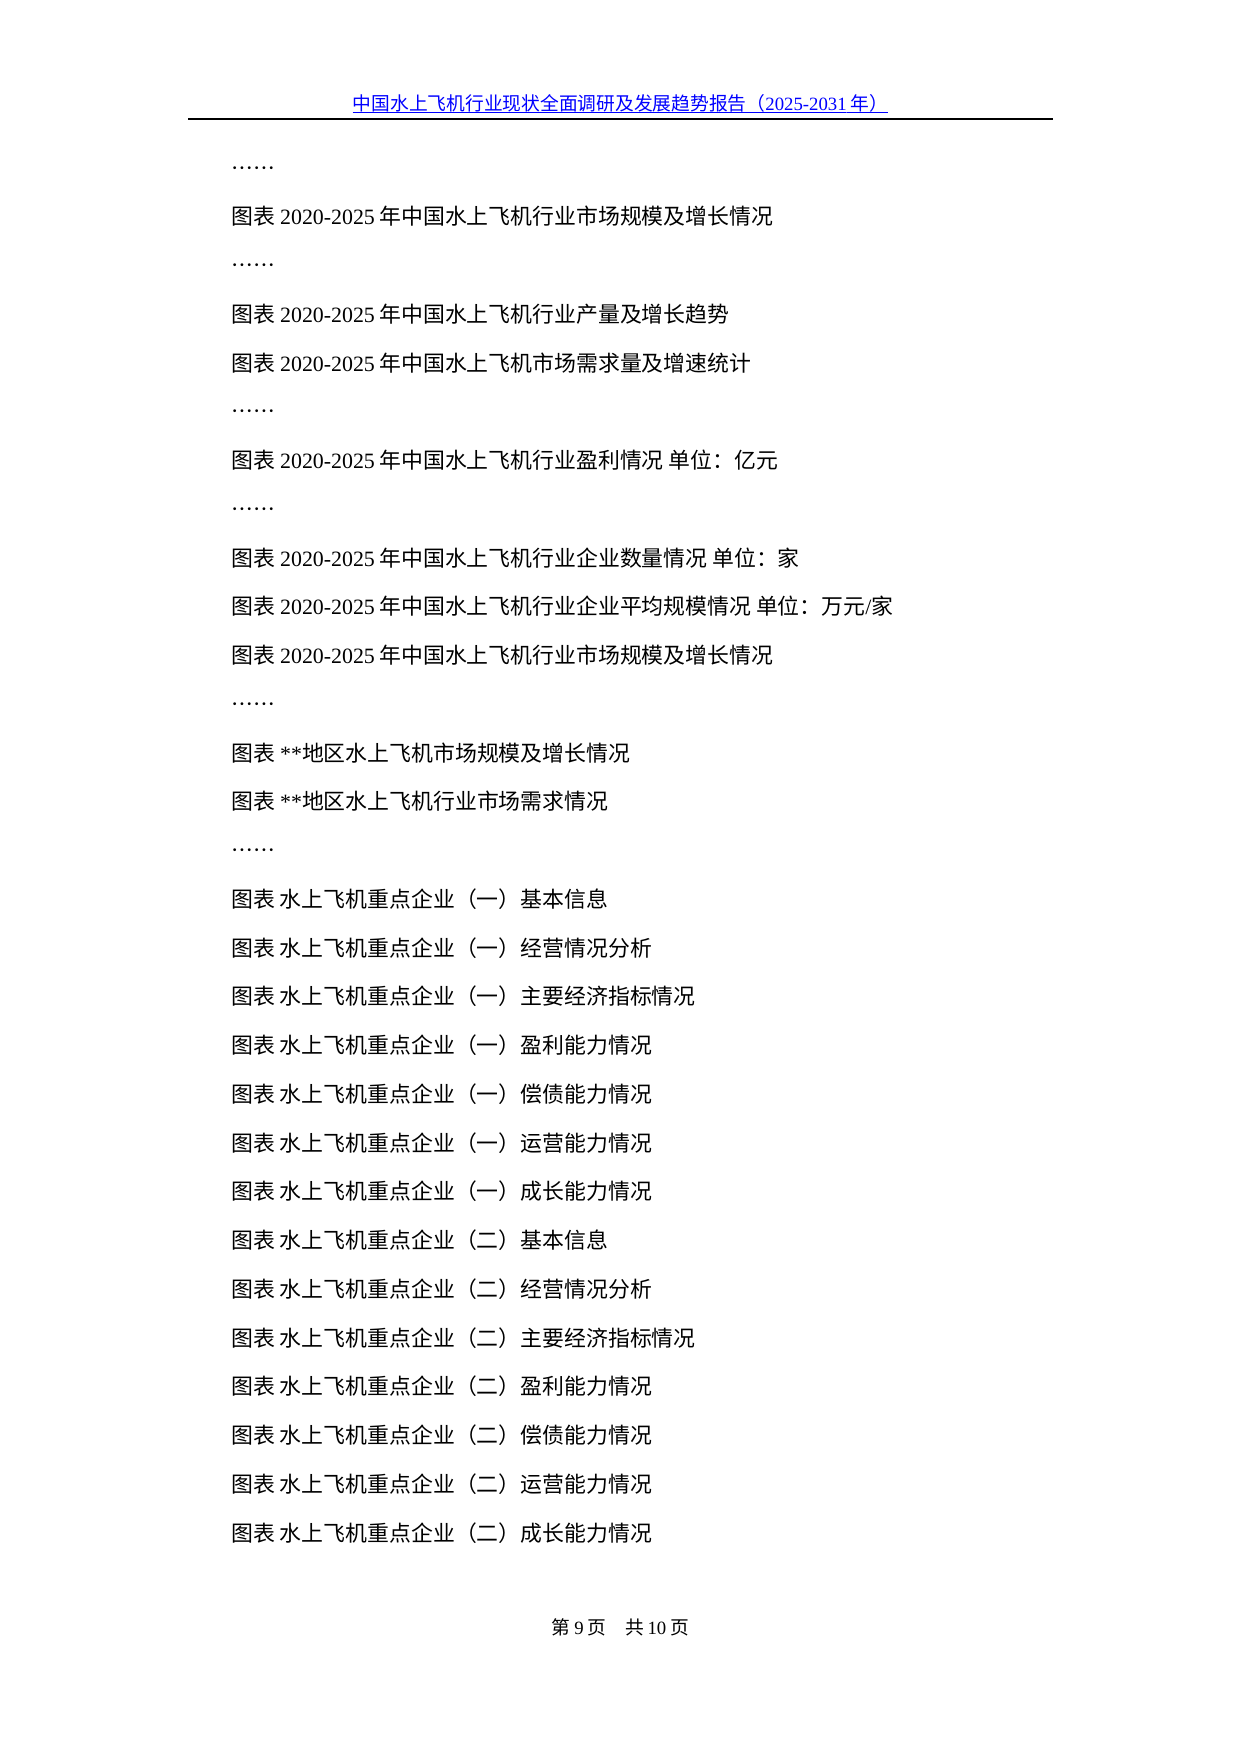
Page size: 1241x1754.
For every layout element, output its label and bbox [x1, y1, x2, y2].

text [187, 150, 1053, 1548]
